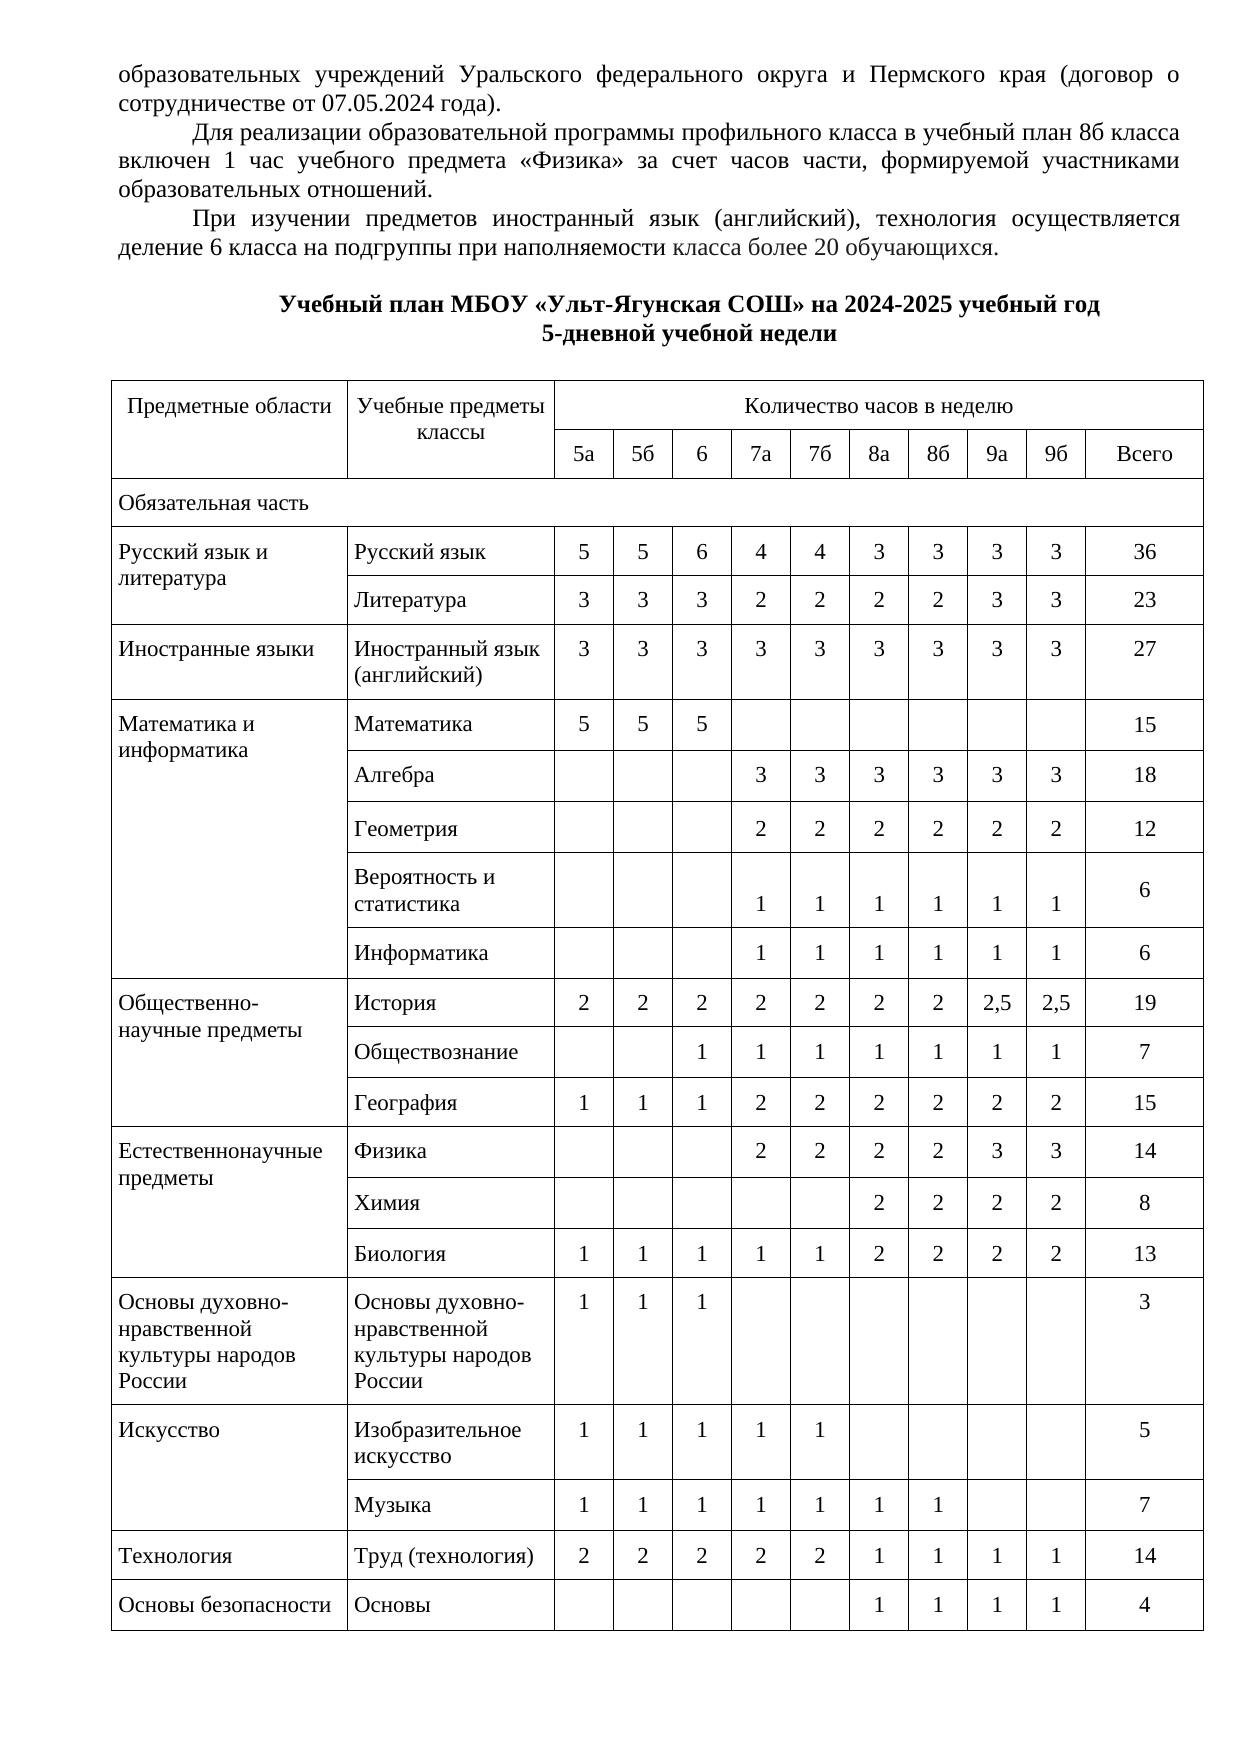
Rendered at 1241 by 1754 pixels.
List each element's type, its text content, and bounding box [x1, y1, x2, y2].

table_cell 5 [555, 700, 613, 749]
table_cell 5 [555, 527, 613, 575]
table_cell 1 [614, 1480, 672, 1530]
table_cell 1 [791, 1405, 849, 1479]
table_cell 1 [909, 853, 967, 927]
table_cell 2 [791, 1531, 849, 1579]
table_cell 2 [850, 1178, 908, 1228]
table_cell 2 [732, 1127, 790, 1177]
table_cell 2 [909, 1178, 967, 1228]
table_cell 8б [909, 430, 967, 477]
table_cell 1 [791, 1480, 849, 1530]
table_cell 19 [1086, 979, 1203, 1026]
table_cell 1 [555, 1480, 613, 1530]
table_cell Математика [348, 700, 554, 749]
table_cell 3 [1027, 751, 1085, 801]
table_cell 2 [909, 1078, 967, 1126]
table_cell 1 [673, 1480, 731, 1530]
table_cell [614, 928, 672, 978]
table_cell 2 [909, 802, 967, 852]
table_cell 23 [1086, 576, 1203, 623]
table_cell 2 [850, 802, 908, 852]
table_cell 1 [1027, 853, 1085, 927]
table_cell [1027, 1405, 1085, 1479]
table_cell 1 [791, 1027, 849, 1077]
table_cell 1 [968, 1027, 1026, 1077]
table_cell 3 [1027, 625, 1085, 698]
table_cell 3 [968, 1127, 1026, 1177]
table_cell [614, 1027, 672, 1077]
table_header Количество часов в неделю [555, 381, 1203, 429]
table_cell 1 [1027, 1027, 1085, 1077]
table_cell 6 [673, 527, 731, 575]
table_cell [112, 1580, 347, 1630]
table_cell Искусство [112, 1405, 347, 1530]
table_cell 1 [732, 928, 790, 978]
table_cell 1 [555, 1078, 613, 1126]
table_cell 9б [1027, 430, 1085, 477]
table_cell 3 [614, 625, 672, 698]
table_cell 3 [909, 527, 967, 575]
table_cell 3 [968, 625, 1026, 698]
table_cell 1 [791, 928, 849, 978]
table_cell [909, 700, 967, 749]
table_cell [732, 700, 790, 749]
table_cell [791, 1278, 849, 1404]
table_cell 7б [791, 430, 849, 477]
table_cell 2 [732, 802, 790, 852]
table_cell 2 [732, 979, 790, 1026]
table_cell 1 [732, 1405, 790, 1479]
table_cell 15 [1086, 700, 1203, 749]
table_cell 2 [791, 576, 849, 623]
table_cell 1 [614, 1078, 672, 1126]
text При изучении предметов иностранный язык (английский), технология осуществляется деление 6 класса на подгруппы при наполняемости класса более 20 обучающихся. [118, 203, 1181, 260]
table_cell 1 [555, 1278, 613, 1404]
table_cell 4 [732, 527, 790, 575]
table_cell 3 [850, 527, 908, 575]
table_cell [673, 1127, 731, 1177]
table_cell 1 [850, 1027, 908, 1077]
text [118, 59, 1181, 117]
table_cell 2 [968, 1178, 1026, 1228]
table_cell 3 [791, 625, 849, 698]
table_cell 1 [614, 1405, 672, 1479]
table_cell 1 [555, 1405, 613, 1479]
table_cell 1 [968, 1580, 1026, 1630]
table_cell 3 [1027, 1127, 1085, 1177]
text Для реализации образовательной программы профильного класса в учебный план 8б класса включен 1 час учебного предмета «Физика» за счет часов части, формируемой участниками образовательных отношений. [118, 117, 1181, 203]
table_cell 2,5 [1027, 979, 1085, 1026]
table_cell Математика и информатика [112, 700, 347, 978]
table_cell [791, 1580, 849, 1630]
table_cell [673, 853, 731, 927]
table_cell 1 [732, 853, 790, 927]
table_cell 2 [791, 1078, 849, 1126]
table_cell 7 [1086, 1027, 1203, 1077]
table_cell 5 [614, 700, 672, 749]
table_cell 3 [732, 625, 790, 698]
table_cell 3 [791, 751, 849, 801]
table_cell 1 [909, 1027, 967, 1077]
table_cell [614, 1580, 672, 1630]
table_cell 2 [850, 576, 908, 623]
table_cell Всего [1086, 430, 1203, 477]
table_cell 2 [968, 1078, 1026, 1126]
table_cell 1 [909, 1480, 967, 1530]
table_cell 1 [850, 1480, 908, 1530]
table_cell 3 [614, 576, 672, 623]
table_cell [614, 1127, 672, 1177]
table_cell [614, 751, 672, 801]
table_cell 1 [673, 1078, 731, 1126]
table_cell Труд (технология) [348, 1531, 554, 1579]
table_cell 5а [555, 430, 613, 477]
table_cell 2 [555, 979, 613, 1026]
table_cell 3 [732, 751, 790, 801]
table_cell 8 [1086, 1178, 1203, 1228]
table_cell [1027, 1278, 1085, 1404]
table_cell 2 [909, 979, 967, 1026]
table_cell 2 [732, 1078, 790, 1126]
table_cell 2 [1027, 1229, 1085, 1277]
table_cell [968, 700, 1026, 749]
table_cell 2 [850, 1229, 908, 1277]
table_cell 6 [1086, 853, 1203, 927]
table_cell 36 [1086, 527, 1203, 575]
table_cell [968, 1480, 1026, 1530]
table_cell 1 [1027, 1580, 1085, 1630]
table_cell Информатика [348, 928, 554, 978]
table_cell 6 [673, 430, 731, 477]
table_cell 5 [614, 527, 672, 575]
table_cell Обязательная часть [112, 479, 1203, 526]
table_cell Иностранные языки [112, 625, 347, 698]
table_cell [673, 1580, 731, 1630]
table_cell 1 [850, 1580, 908, 1630]
table_cell 1 [732, 1480, 790, 1530]
table_cell [555, 853, 613, 927]
table_cell 9а [968, 430, 1026, 477]
table_cell 2 [1027, 1178, 1085, 1228]
table_cell 3 [555, 625, 613, 698]
table_cell [673, 928, 731, 978]
table_cell [968, 1278, 1026, 1404]
table_cell [555, 1027, 613, 1077]
table_cell 1 [1027, 1531, 1085, 1579]
table_cell 6 [1086, 928, 1203, 978]
text 5-дневной учебной недели [118, 318, 1181, 347]
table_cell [348, 1580, 554, 1630]
table_cell 1 [732, 1027, 790, 1077]
table_cell 1 [909, 928, 967, 978]
table_cell Основы духовно-нравственной культуры народов России [348, 1278, 554, 1404]
table_cell [614, 802, 672, 852]
table_cell [555, 1178, 613, 1228]
table_cell 12 [1086, 802, 1203, 852]
table_cell [555, 1127, 613, 1177]
table_cell Основы духовно-нравственной культуры народов России [112, 1278, 347, 1404]
table_cell [555, 928, 613, 978]
table_cell 7 [1086, 1480, 1203, 1530]
table_cell 7а [732, 430, 790, 477]
table_cell 3 [555, 576, 613, 623]
table_header Учебные предметы классы [348, 381, 554, 477]
table_header Предметные области [112, 381, 347, 477]
table_cell 3 [968, 751, 1026, 801]
table_cell 3 [968, 527, 1026, 575]
table_cell 1 [673, 1229, 731, 1277]
table_cell [850, 1278, 908, 1404]
table_cell Русский язык и литература [112, 527, 347, 623]
table_cell 5б [614, 430, 672, 477]
table_cell 2 [1027, 1078, 1085, 1126]
table_cell 2 [968, 1229, 1026, 1277]
table_cell Вероятность и статистика [348, 853, 554, 927]
table_cell 2 [614, 979, 672, 1026]
table_cell 1 [555, 1229, 613, 1277]
table_cell 4 [791, 527, 849, 575]
table_cell 2,5 [968, 979, 1026, 1026]
table_cell 1 [791, 1229, 849, 1277]
table_cell 1 [968, 853, 1026, 927]
table_cell 1 [850, 853, 908, 927]
table_cell [1027, 1480, 1085, 1530]
table_cell 2 [968, 802, 1026, 852]
table_cell 3 [909, 751, 967, 801]
table_cell 27 [1086, 625, 1203, 698]
table_cell 1 [614, 1229, 672, 1277]
table_cell 2 [732, 576, 790, 623]
table_cell 2 [1027, 802, 1085, 852]
table_cell 2 [673, 979, 731, 1026]
table_cell 3 [673, 625, 731, 698]
table_cell Технология [112, 1531, 347, 1579]
table_cell 5 [1086, 1405, 1203, 1479]
table_cell 4 [1086, 1580, 1203, 1630]
table_cell 1 [732, 1229, 790, 1277]
table_cell 2 [791, 802, 849, 852]
table_cell 1 [850, 1531, 908, 1579]
table_cell 3 [1027, 576, 1085, 623]
table_cell [968, 1405, 1026, 1479]
table_cell 1 [850, 928, 908, 978]
table_cell [555, 802, 613, 852]
table_cell [732, 1580, 790, 1630]
table_cell [614, 853, 672, 927]
table_cell [1027, 700, 1085, 749]
table_cell 2 [850, 979, 908, 1026]
table_cell Физика [348, 1127, 554, 1177]
table_cell [614, 1178, 672, 1228]
table_cell Музыка [348, 1480, 554, 1530]
table_cell 1 [909, 1580, 967, 1630]
table_cell [732, 1178, 790, 1228]
table_cell 2 [909, 576, 967, 623]
table_cell [673, 1178, 731, 1228]
table_cell 1 [673, 1027, 731, 1077]
table_cell 2 [909, 1229, 967, 1277]
table_cell Изобразительное искусство [348, 1405, 554, 1479]
table_cell [791, 1178, 849, 1228]
table_cell 1 [673, 1278, 731, 1404]
table_cell 3 [1027, 527, 1085, 575]
table_cell 1 [673, 1405, 731, 1479]
table_cell 1 [1027, 928, 1085, 978]
table_cell Геометрия [348, 802, 554, 852]
table_cell 2 [909, 1127, 967, 1177]
table_cell [673, 751, 731, 801]
table_cell Алгебра [348, 751, 554, 801]
table_cell 2 [850, 1127, 908, 1177]
table_cell [555, 1580, 613, 1630]
table_cell [791, 700, 849, 749]
table_cell 2 [791, 1127, 849, 1177]
table_cell 2 [555, 1531, 613, 1579]
table_cell 1 [614, 1278, 672, 1404]
table_cell 3 [850, 625, 908, 698]
table_cell 2 [614, 1531, 672, 1579]
table_cell Литература [348, 576, 554, 623]
table_cell [909, 1278, 967, 1404]
table_cell [909, 1405, 967, 1479]
table_cell Обществознание [348, 1027, 554, 1077]
table_cell История [348, 979, 554, 1026]
table_cell 2 [732, 1531, 790, 1579]
table_cell 5 [673, 700, 731, 749]
table_cell [850, 1405, 908, 1479]
text Учебный план МБОУ «Ульт-Ягунская СОШ» на 2024-2025 учебный год [118, 289, 1181, 318]
table_cell 1 [909, 1531, 967, 1579]
table_cell Химия [348, 1178, 554, 1228]
table_cell 3 [1086, 1278, 1203, 1404]
table_cell 1 [968, 1531, 1026, 1579]
table_cell [555, 751, 613, 801]
table_cell 2 [673, 1531, 731, 1579]
table_cell 2 [850, 1078, 908, 1126]
table_cell 3 [909, 625, 967, 698]
table_cell Русский язык [348, 527, 554, 575]
table_cell 3 [968, 576, 1026, 623]
table_cell Биология [348, 1229, 554, 1277]
table_cell 2 [791, 979, 849, 1026]
table_cell 3 [673, 576, 731, 623]
table_cell [673, 802, 731, 852]
table_cell 14 [1086, 1531, 1203, 1579]
table_cell Естественнонаучные предметы [112, 1127, 347, 1277]
table_cell 8а [850, 430, 908, 477]
table_cell 14 [1086, 1127, 1203, 1177]
table_cell 3 [850, 751, 908, 801]
table_cell 1 [968, 928, 1026, 978]
table_cell Иностранный язык (английский) [348, 625, 554, 698]
table_cell 1 [791, 853, 849, 927]
table_cell 13 [1086, 1229, 1203, 1277]
table_cell 15 [1086, 1078, 1203, 1126]
table_cell [732, 1278, 790, 1404]
table_cell Общественно-научные предметы [112, 979, 347, 1126]
table_cell География [348, 1078, 554, 1126]
table_cell [850, 700, 908, 749]
table_cell 18 [1086, 751, 1203, 801]
